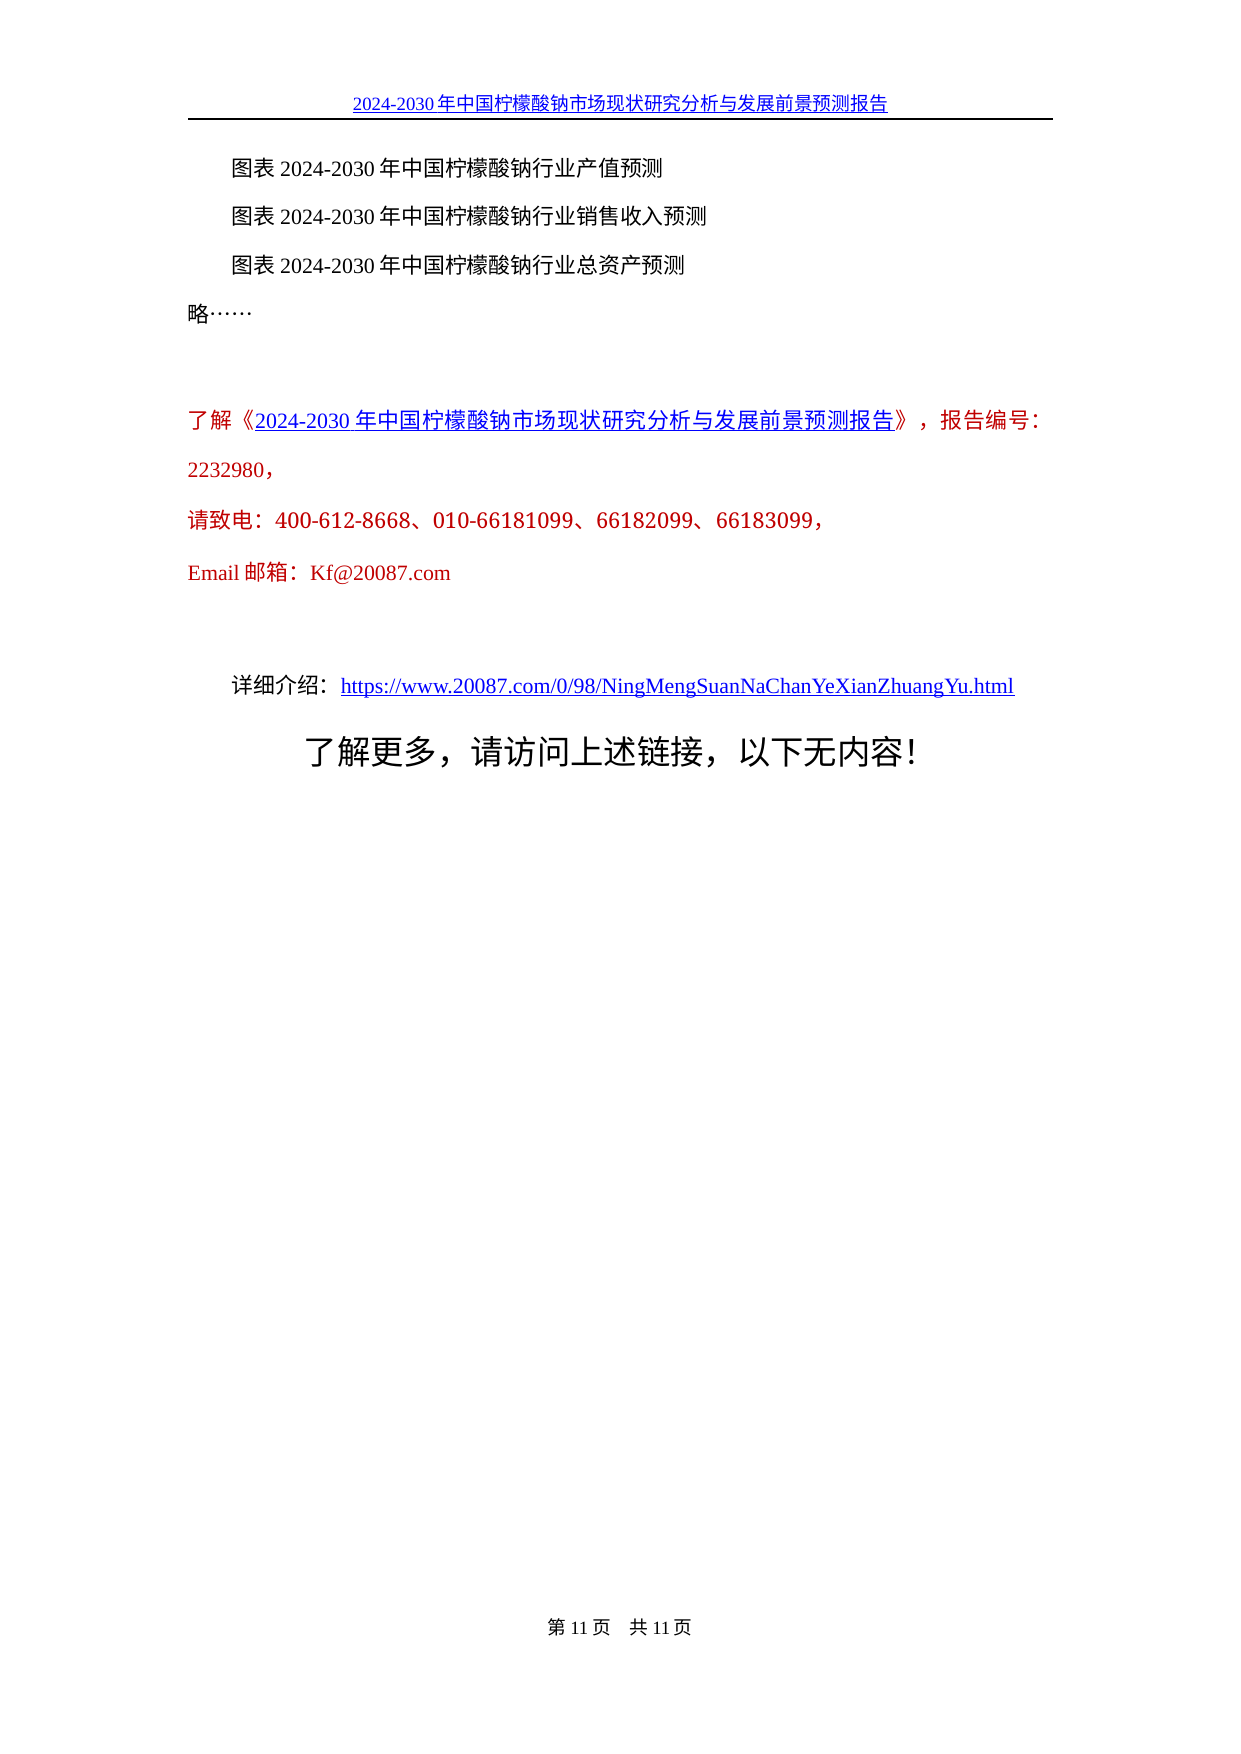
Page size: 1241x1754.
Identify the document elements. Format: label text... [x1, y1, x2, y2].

title 了解更多，请访问上述链接，以下无内容！ [187, 718, 1053, 783]
text Email邮箱：Kf@20087.com [187, 555, 1053, 587]
text 详细介绍：https://www.20087.com/0/98/NingMengSuanNaChanYeXianZhuangYu.html [187, 668, 1053, 700]
text 请致电：400-612-8668、010-66181099、66182099、66183099， [187, 503, 1053, 536]
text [187, 150, 1053, 329]
text 了解《2024-2030年中国柠檬酸钠市场现状研究分析与发展前景预测报告》，报告编号：2232980， [187, 403, 1053, 484]
